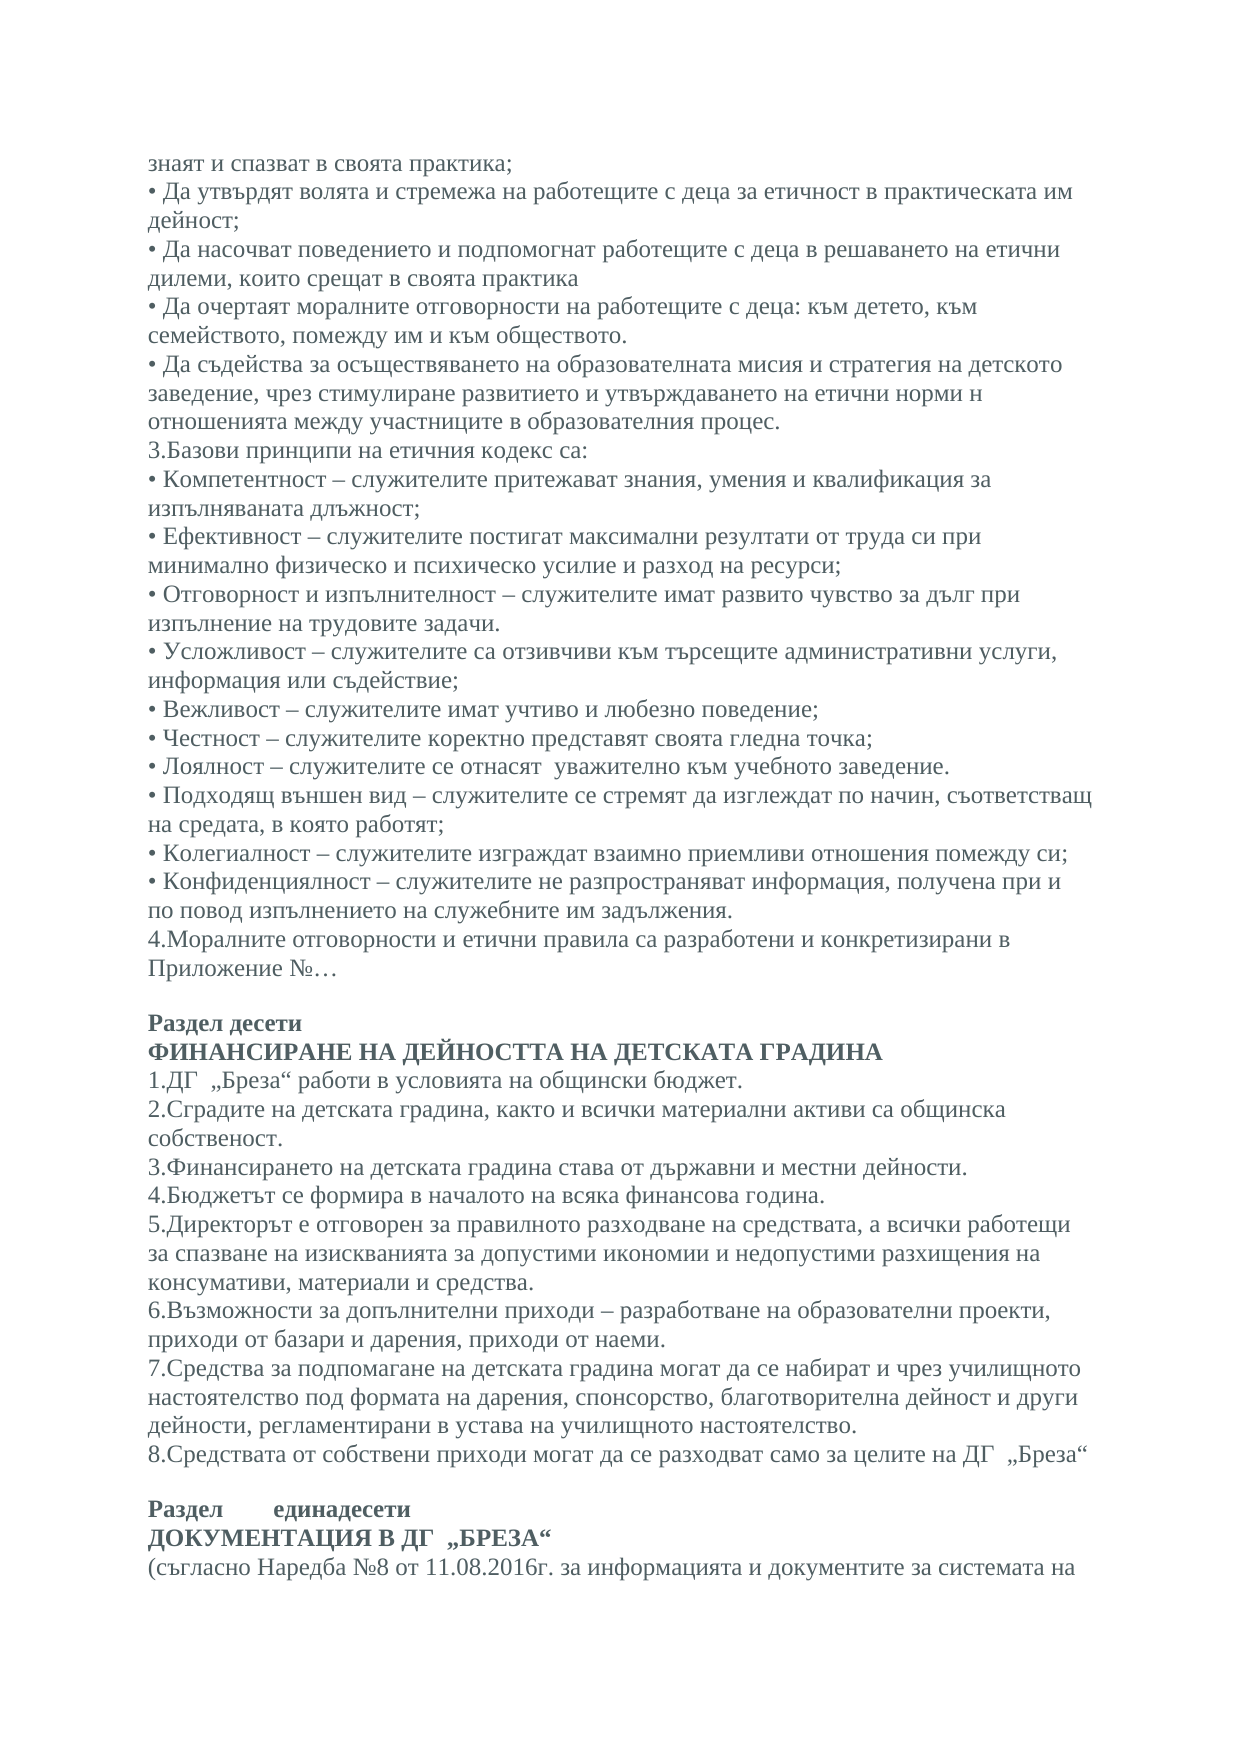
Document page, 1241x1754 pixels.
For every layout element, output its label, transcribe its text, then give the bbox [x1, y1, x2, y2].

text Раздел десети ФИНАНСИРАНЕ НА ДЕЙНОСТТА НА ДЕТСКАТА ГРАДИНА 1.ДГ „Бреза“ работи в условията на общински бюджет. 2.Сградите на детската градина, както и всички материални активи са общинска собственост. 3.Финансирането на детската градина става от държавни и местни дейности. 4.Бюджетът се формира в началото на всяка финансова година. 5.Директорът е отговорен за правилното разходване на средствата, а всички работещи за спазване на изискванията за допустими икономии и недопустими разхищения на консумативи, материали и средства. 6.Възможности за допълнителни приходи – разработване на образователни проекти, приходи от базари и дарения, приходи от наеми. 7.Средства за подпомагане на детската градина могат да се набират и чрез училищното настоятелство под формата на дарения, спонсорство, благотворителна дейност и други дейности, регламентирани в устава на училищното настоятелство. 8.Средствата от собствени приходи могат да се разходват само за целите на ДГ „Бреза“ [148, 1008, 1093, 1468]
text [148, 1494, 1093, 1581]
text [148, 148, 1093, 981]
